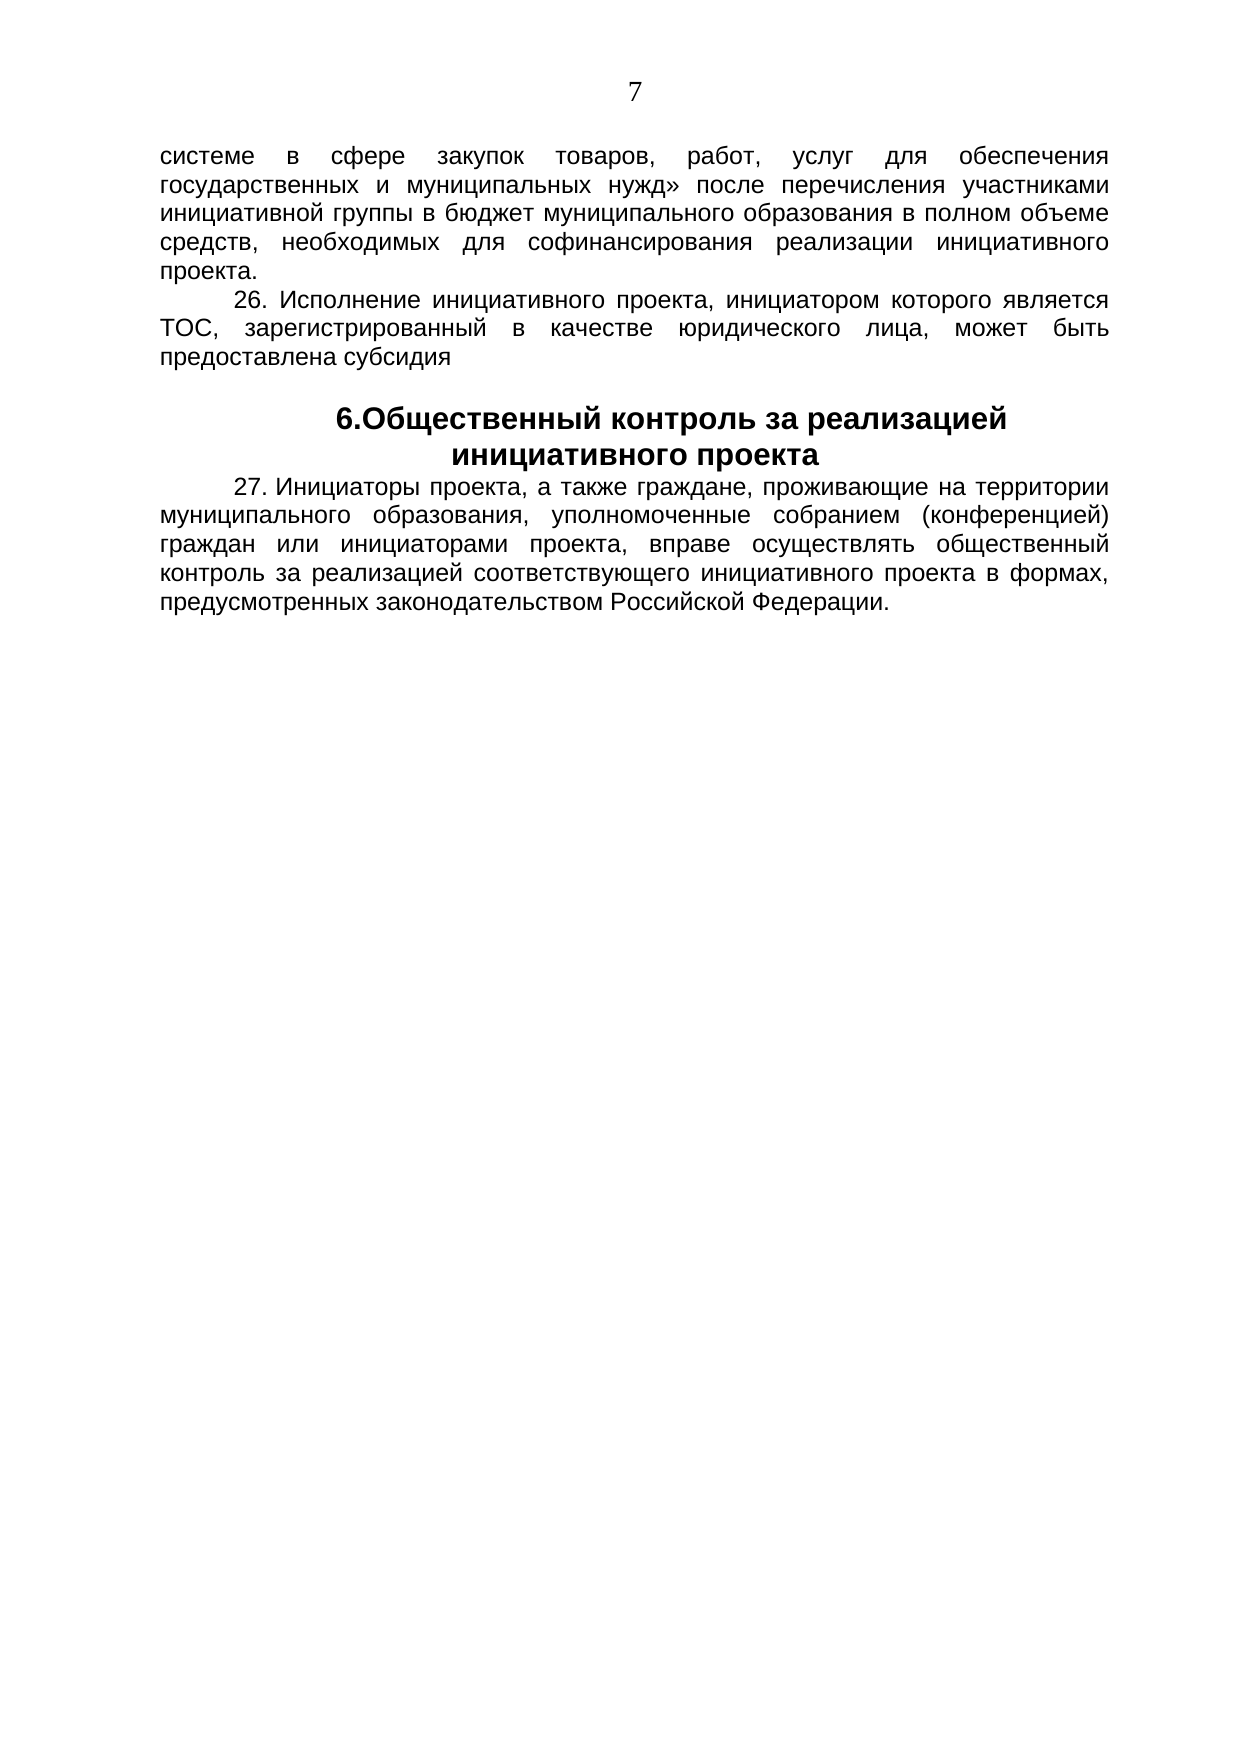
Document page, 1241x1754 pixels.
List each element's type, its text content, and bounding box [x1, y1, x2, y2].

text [159, 141, 1110, 285]
text 26. Исполнение инициативного проекта, инициатором которого является ТОС, зарегистрированный в качестве юридического лица, может быть предоставлена субсидия [159, 285, 1110, 371]
text 6.Общественный контроль за реализацией инициативного проекта [159, 400, 1110, 472]
text 27. Инициаторы проекта, а также граждане, проживающие на территории муниципального образования, уполномоченные собранием (конференцией) граждан или инициаторами проекта, вправе осуществлять общественный контроль за реализацией соответствующего инициативного проекта в формах, предусмотренных законодательством Российской Федерации. [159, 472, 1110, 615]
